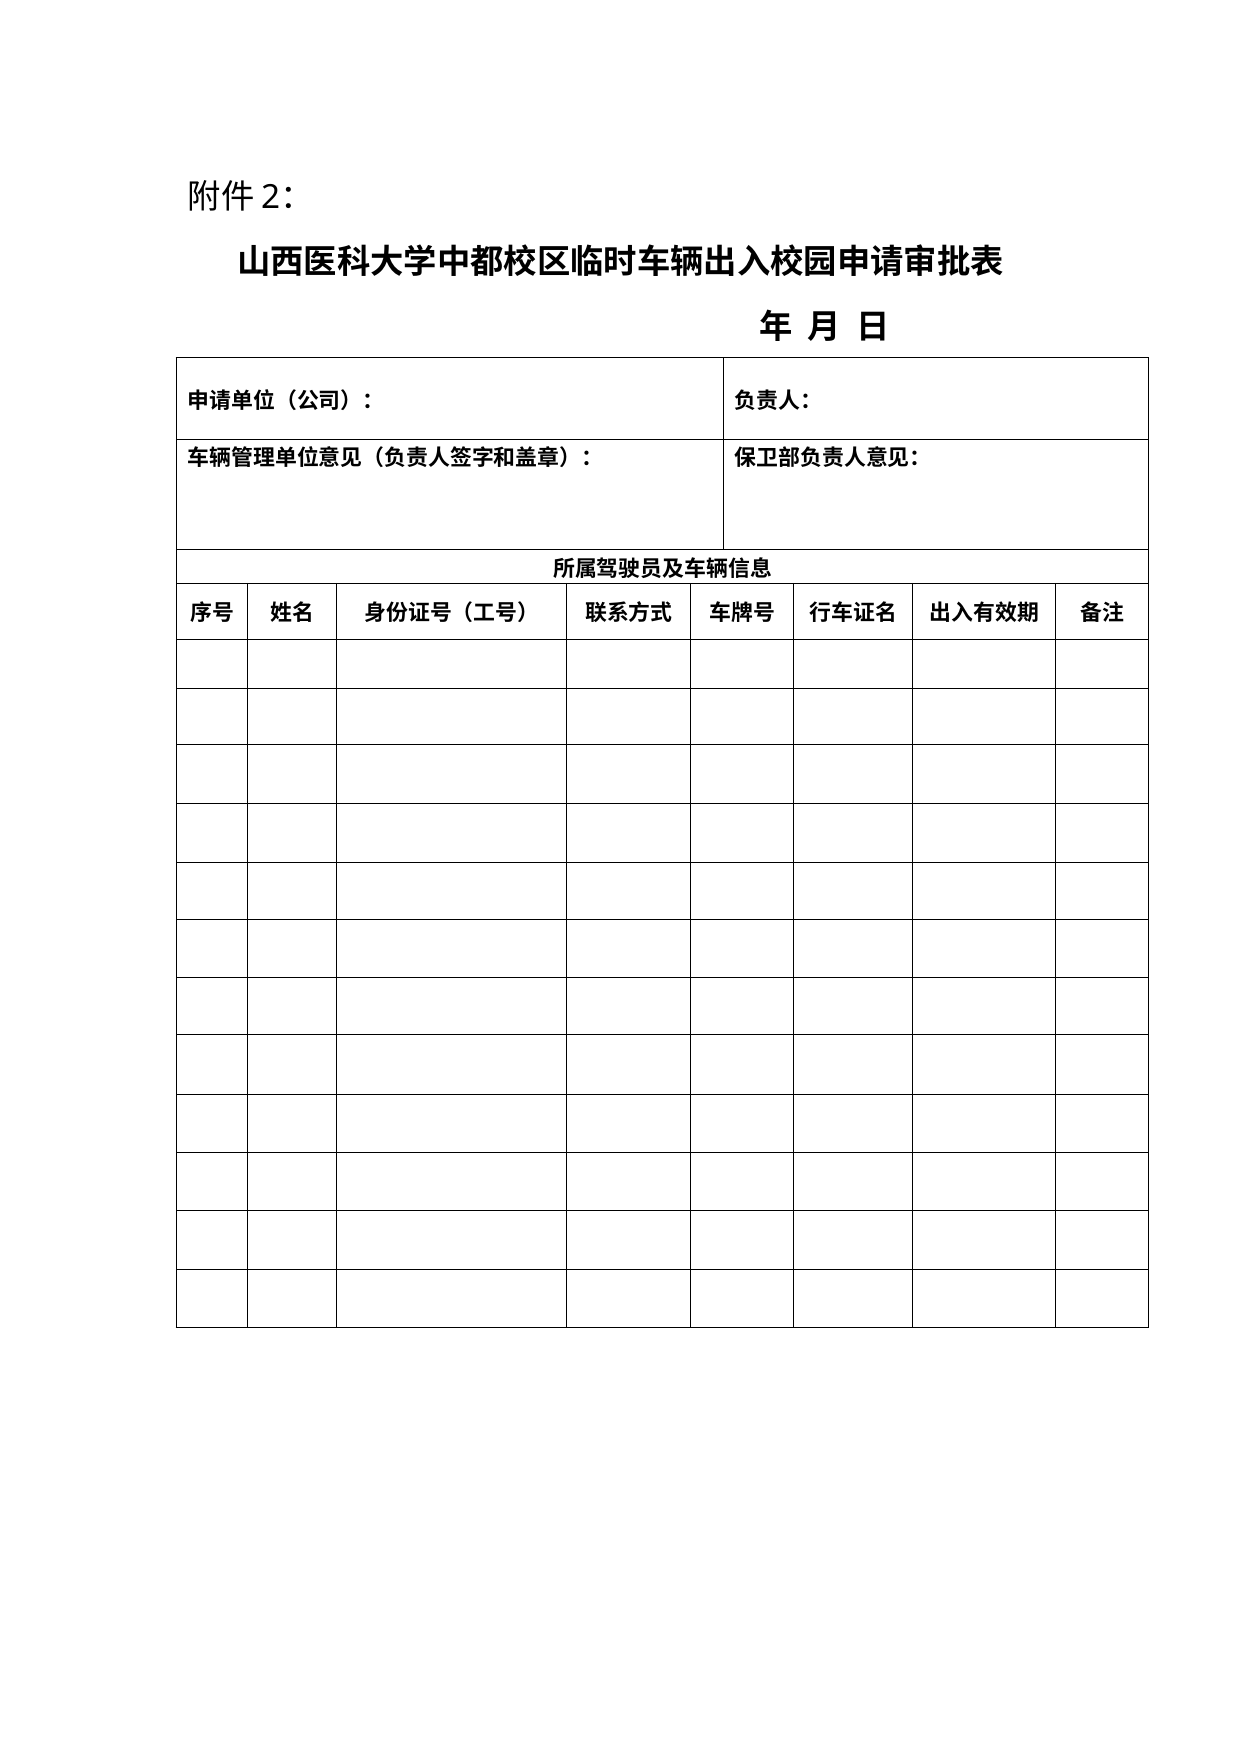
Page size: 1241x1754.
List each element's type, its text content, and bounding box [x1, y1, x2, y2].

table_cell [913, 863, 1055, 919]
table_cell [794, 1153, 912, 1210]
table_cell [691, 745, 793, 802]
table_cell [1056, 920, 1148, 977]
table_cell [567, 640, 690, 688]
table_cell [794, 689, 912, 744]
table_cell [691, 689, 793, 744]
text 附件2： [187, 162, 1053, 227]
table_cell [177, 1095, 247, 1152]
table_cell [913, 1035, 1055, 1093]
table_cell [1056, 1153, 1148, 1210]
table_cell [691, 640, 793, 688]
table_cell 备注 [1056, 584, 1148, 639]
table_cell [567, 689, 690, 744]
text 山西医科大学中都校区临时车辆出入校园申请审批表 [187, 227, 1053, 292]
table_cell [177, 640, 247, 688]
table_cell [248, 745, 336, 802]
table_cell [337, 1211, 566, 1268]
table_cell [913, 1270, 1055, 1327]
table_cell [794, 1095, 912, 1152]
table_cell [177, 689, 247, 744]
table_cell [794, 978, 912, 1034]
table_cell [1056, 1270, 1148, 1327]
table_cell [794, 1270, 912, 1327]
table_cell [567, 863, 690, 919]
table_cell [177, 1035, 247, 1093]
table_cell 联系方式 [567, 584, 690, 639]
table_cell [1056, 689, 1148, 744]
table_cell [337, 978, 566, 1034]
table_cell [913, 920, 1055, 977]
table_cell [794, 640, 912, 688]
table_cell [794, 745, 912, 802]
table_cell [794, 804, 912, 862]
table_cell [337, 920, 566, 977]
table_cell [248, 978, 336, 1034]
table_cell [1056, 1095, 1148, 1152]
table_cell [337, 1095, 566, 1152]
table_cell [691, 863, 793, 919]
table_cell [177, 745, 247, 802]
table_cell [691, 920, 793, 977]
table_cell [1056, 804, 1148, 862]
text 年 月 日 [187, 292, 1053, 357]
table_cell [913, 1095, 1055, 1152]
table_cell [177, 978, 247, 1034]
table_cell 行车证名 [794, 584, 912, 639]
table_cell [913, 745, 1055, 802]
table_cell 出入有效期 [913, 584, 1055, 639]
table_cell 姓名 [248, 584, 336, 639]
table_cell 所属驾驶员及车辆信息 [177, 550, 1148, 583]
table_cell [567, 1211, 690, 1268]
table_cell [913, 689, 1055, 744]
table_cell [567, 978, 690, 1034]
table_cell [794, 1035, 912, 1093]
table_cell [248, 1270, 336, 1327]
table_cell [177, 920, 247, 977]
table_cell [248, 863, 336, 919]
table_cell [567, 745, 690, 802]
table_cell [248, 1211, 336, 1268]
table_cell [1056, 863, 1148, 919]
table_cell 保卫部负责人意见： [724, 440, 1148, 549]
table_cell [337, 640, 566, 688]
table_cell [691, 804, 793, 862]
table_cell [913, 640, 1055, 688]
table_cell [691, 1095, 793, 1152]
table_cell [248, 1095, 336, 1152]
table_cell [691, 1211, 793, 1268]
table_cell [567, 1153, 690, 1210]
table_cell [567, 1095, 690, 1152]
table_cell [567, 920, 690, 977]
table_cell [248, 920, 336, 977]
table_cell 序号 [177, 584, 247, 639]
table_cell [177, 1211, 247, 1268]
table_cell [691, 1035, 793, 1093]
table_cell 身份证号（工号） [337, 584, 566, 639]
table_cell [337, 689, 566, 744]
table_cell [567, 804, 690, 862]
table_cell [337, 745, 566, 802]
table_cell [913, 1211, 1055, 1268]
table_cell [177, 1270, 247, 1327]
table_cell [248, 640, 336, 688]
table_cell [177, 1153, 247, 1210]
table_cell [337, 1270, 566, 1327]
table_cell [248, 804, 336, 862]
table_cell 车牌号 [691, 584, 793, 639]
table_cell [337, 863, 566, 919]
table_cell [691, 978, 793, 1034]
table_header 负责人： [724, 358, 1148, 439]
table_cell [913, 978, 1055, 1034]
table_cell [248, 1035, 336, 1093]
table_cell [177, 863, 247, 919]
table_cell [337, 804, 566, 862]
table_cell [913, 804, 1055, 862]
table_cell [1056, 745, 1148, 802]
table_cell [1056, 1035, 1148, 1093]
table_cell [248, 689, 336, 744]
table_cell [794, 863, 912, 919]
table_header 申请单位（公司）： [177, 358, 723, 439]
table_cell [567, 1270, 690, 1327]
table_cell [337, 1153, 566, 1210]
table_cell [248, 1153, 336, 1210]
table_cell [1056, 1211, 1148, 1268]
table_cell [1056, 640, 1148, 688]
table_cell [794, 1211, 912, 1268]
table_cell [337, 1035, 566, 1093]
table_cell [691, 1270, 793, 1327]
table_cell [913, 1153, 1055, 1210]
table_cell [691, 1153, 793, 1210]
table_cell [794, 920, 912, 977]
table_cell [567, 1035, 690, 1093]
table_cell [1056, 978, 1148, 1034]
table_cell 车辆管理单位意见（负责人签字和盖章）： [177, 440, 723, 549]
table_cell [177, 804, 247, 862]
